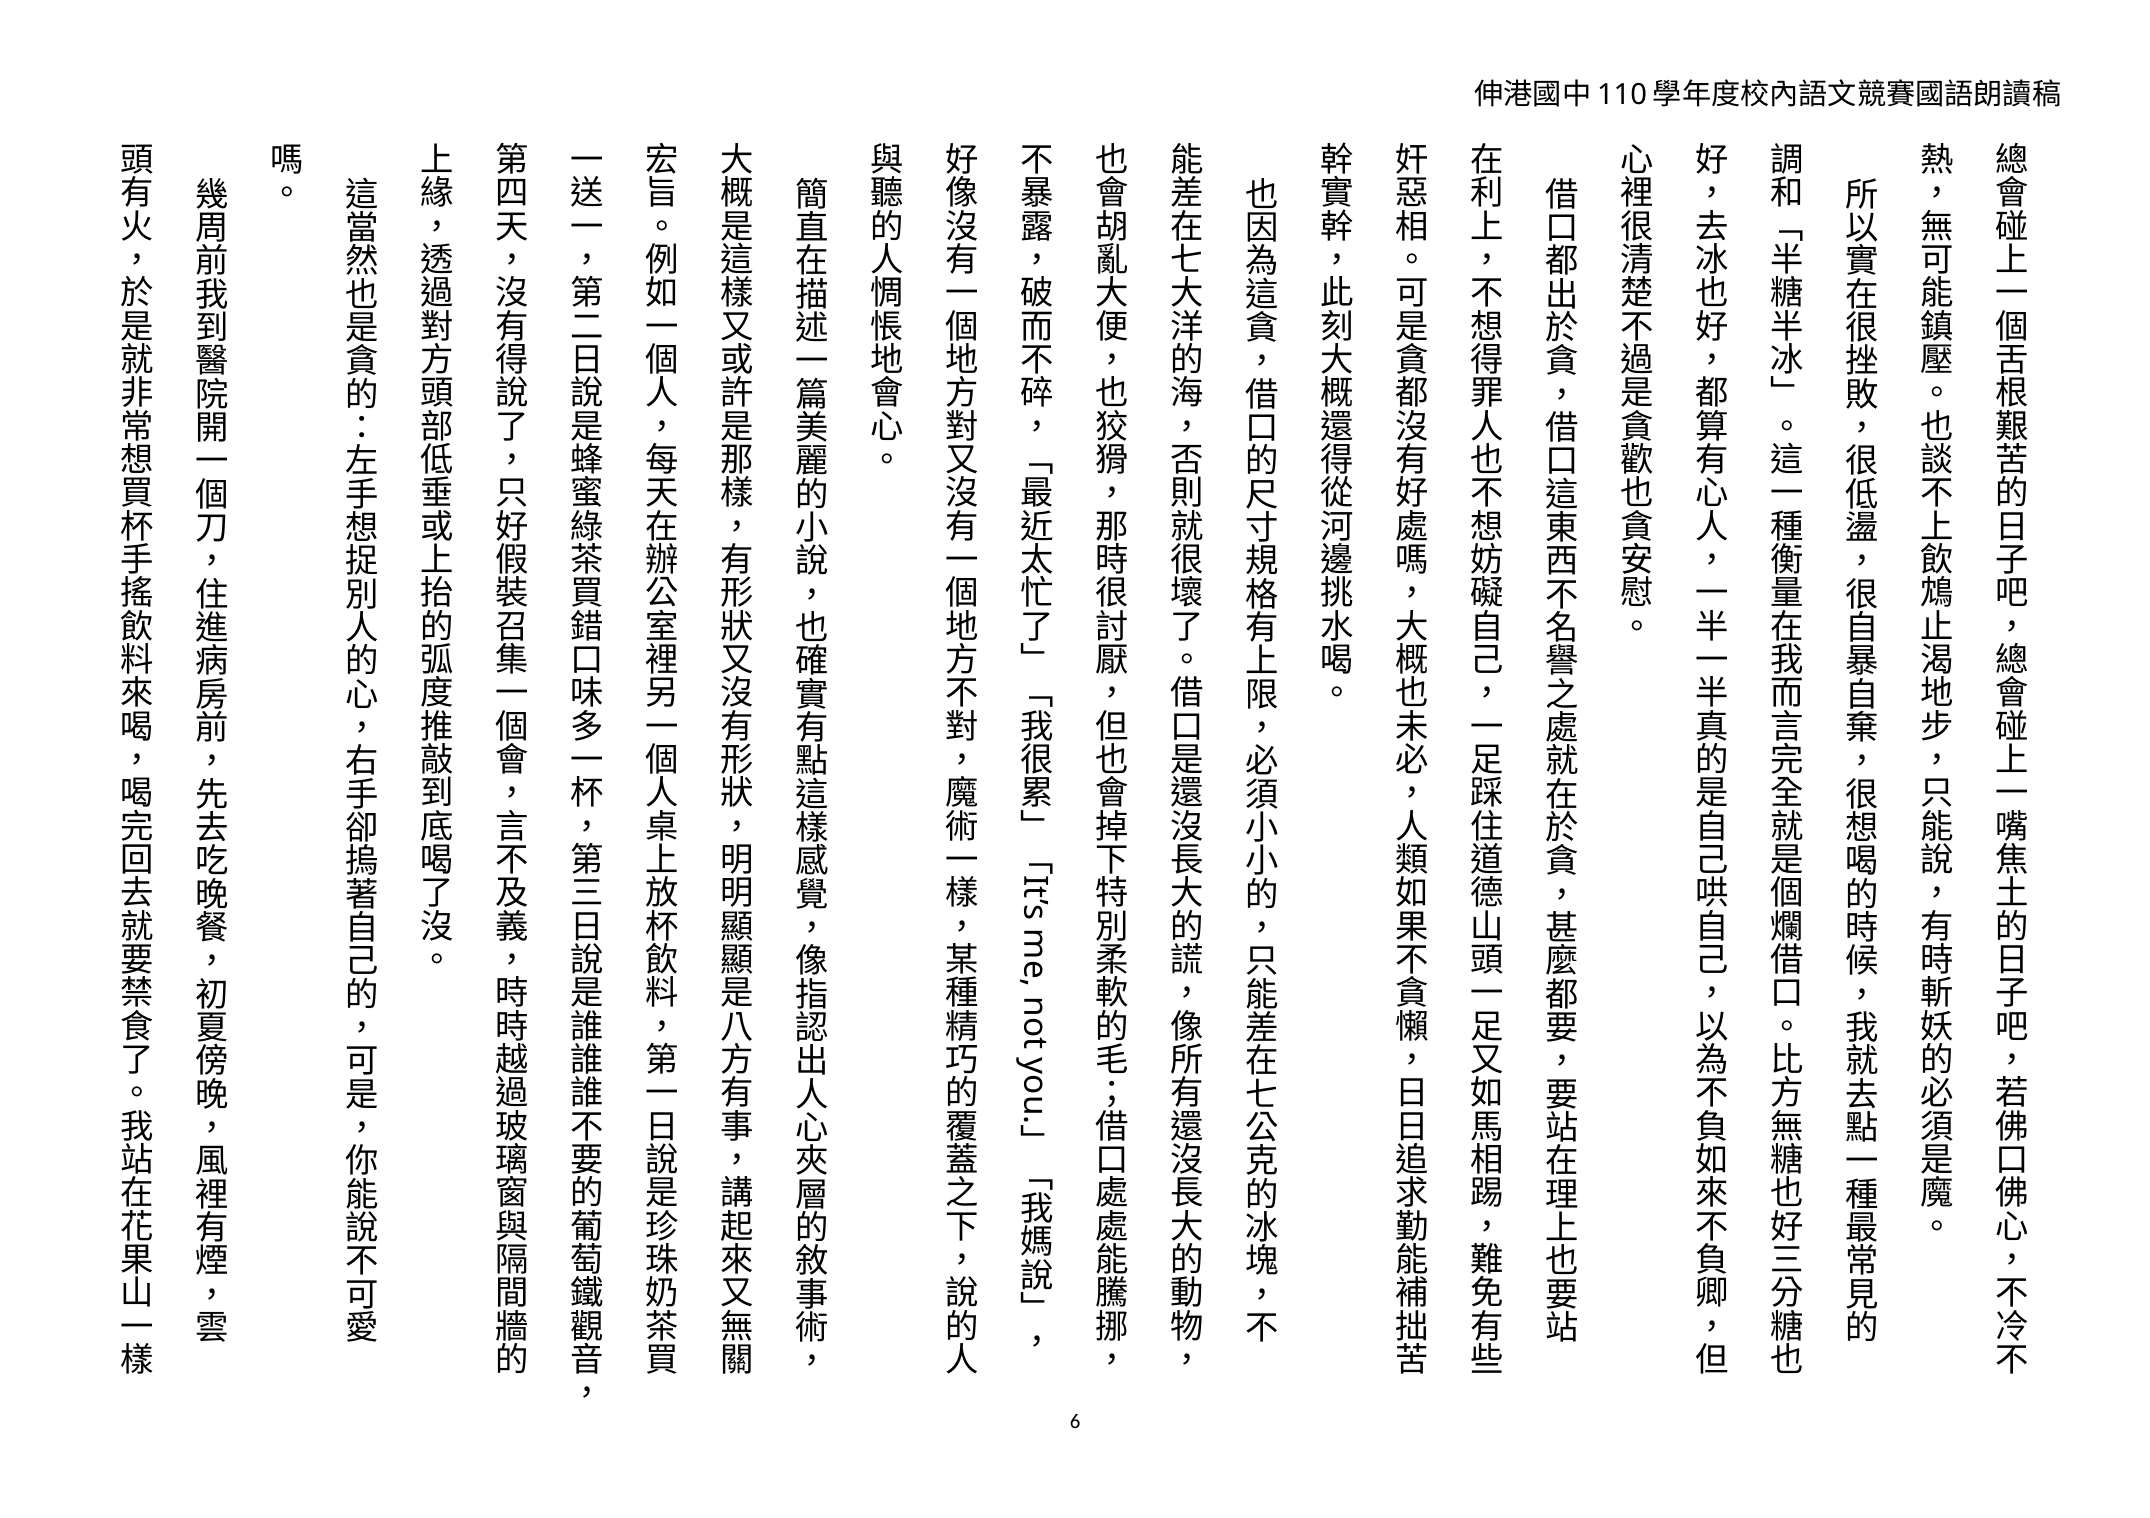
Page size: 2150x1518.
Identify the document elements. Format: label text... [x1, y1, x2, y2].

text 簡直在描述一篇美麗的小說，也確實有點這樣感覺，像指認出人心夾層的敘事術，大概是這樣又或許是那樣，有形狀又沒有形狀，明明顯顯是八方有事，講起來又無關宏旨。例如一個人，每天在辦公室裡另一個人桌上放杯飲料，第一日說是珍珠奶茶買一送一，第二日說是蜂蜜綠茶買錯口味多一杯，第三日說是誰誰誰不要的葡萄鐵觀音，第四天，沒有得說了，只好假裝召集一個會，言不及義，時時越過玻璃窗與隔間牆的上緣，透過對方頭部低垂或上抬的弧度推敲到底喝了沒。 [400, 142, 850, 1376]
text 借口都出於貪，借口這東西不名譽之處就在於貪，甚麼都要，要站在理上也要站在利上，不想得罪人也不想妨礙自己，一足踩住道德山頭一足又如馬相踢，難免有些奸惡相。可是貪都沒有好處嗎，大概也未必，人類如果不貪懶，日日追求勤能補拙苦幹實幹，此刻大概還得從河邊挑水喝。 [1300, 142, 1600, 1376]
text 也因為這貪，借口的尺寸規格有上限，必須小小的，只能差在七公克的冰塊，不能差在七大洋的海，否則就很壞了。借口是還沒長大的謊，像所有還沒長大的動物，也會胡亂大便，也狡猾，那時很討厭，但也會掉下特別柔軟的毛；借口處處能騰挪，不暴露，破而不碎，「最近太忙了」「我很累」「It’s me, not you.」「我媽說」，好像沒有一個地方對又沒有一個地方不對，魔術一樣，某種精巧的覆蓋之下，說的人與聽的人惆悵地會心。 [850, 142, 1300, 1376]
text 所以實在很挫敗，很低盪，很自暴自棄，很想喝的時候，我就去點一種最常見的調和「半糖半冰」。這一種衡量在我而言完全就是個爛借口。比方無糖也好三分糖也好，去冰也好，都算有心人，一半一半真的是自己哄自己，以為不負如來不負卿，但心裡很清楚不過是貪歡也貪安慰。 [1600, 142, 1900, 1376]
text 這當然也是貪的：左手想捉別人的心，右手卻摀著自己的，可是，你能說不可愛嗎。 [250, 142, 400, 1376]
